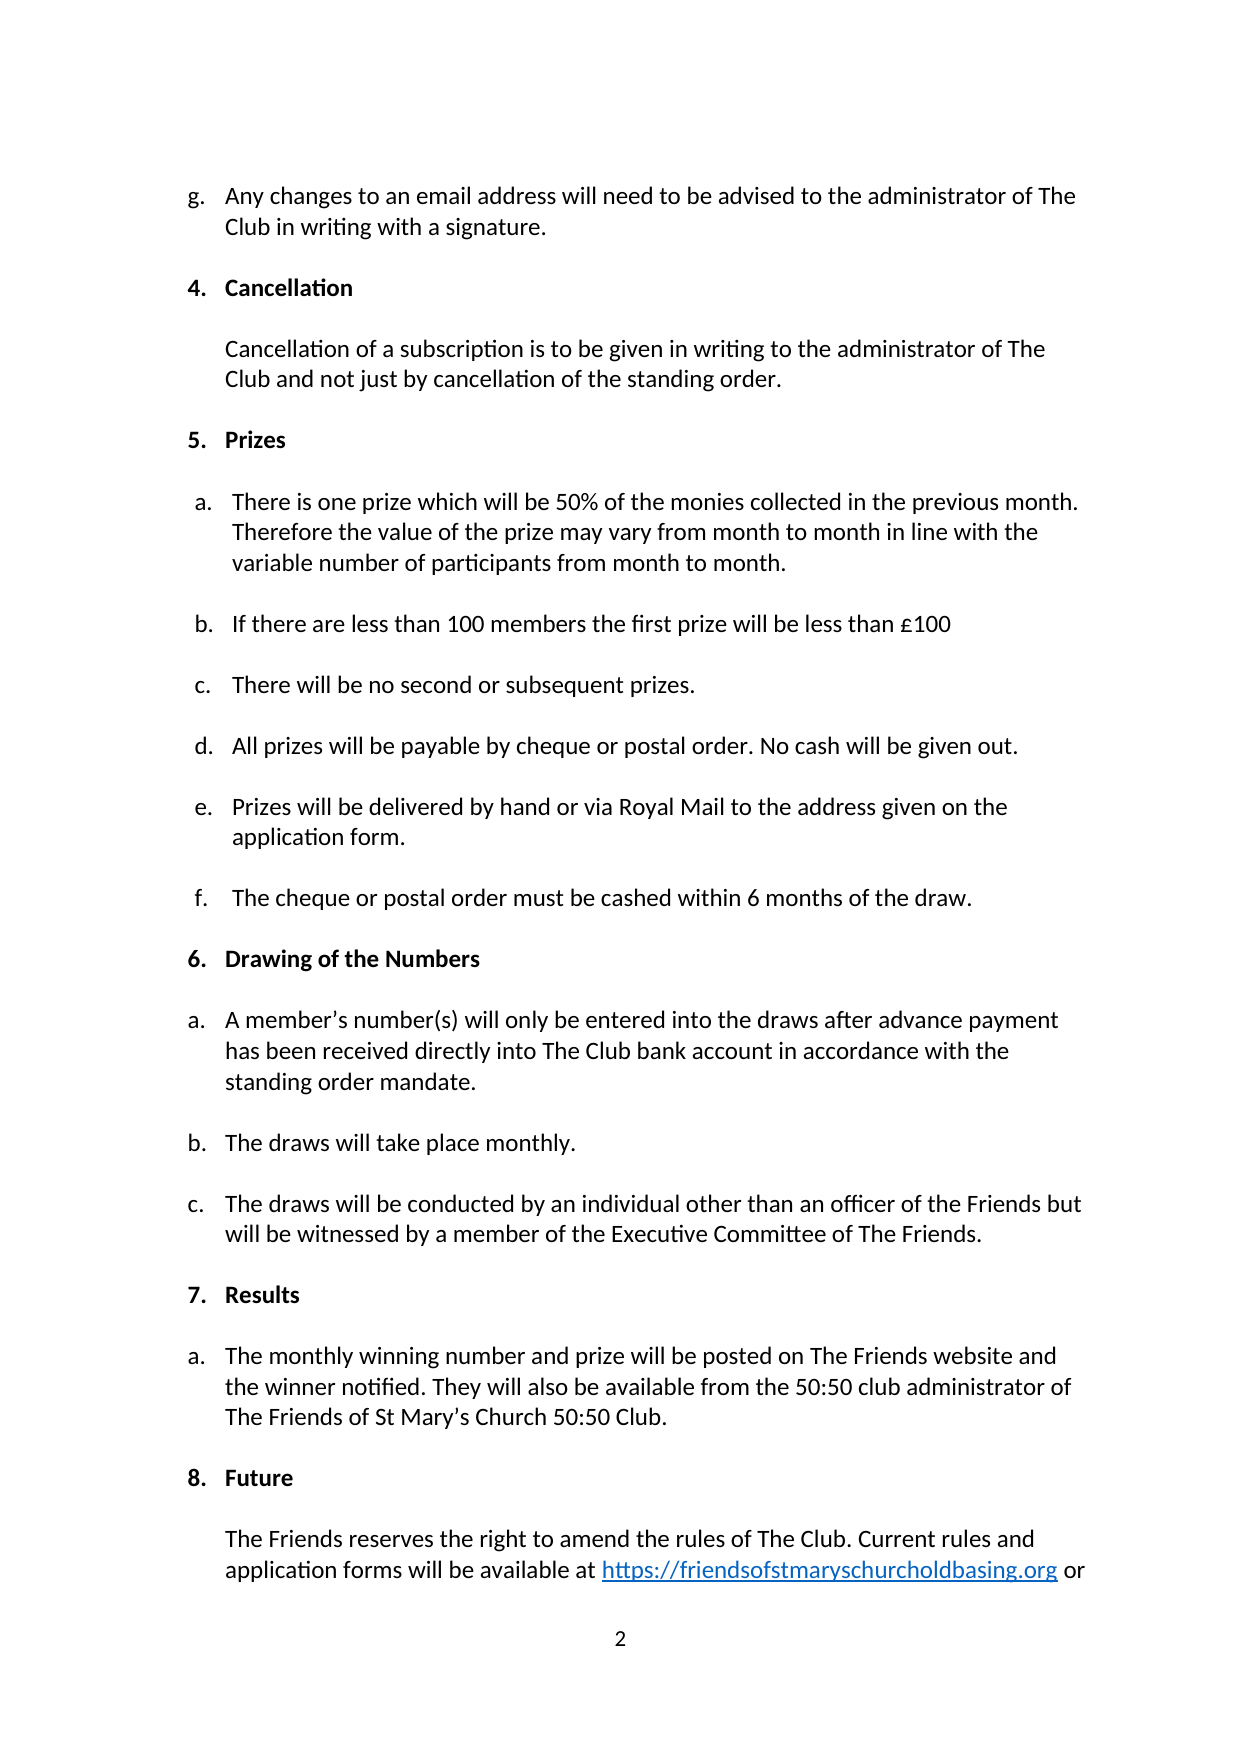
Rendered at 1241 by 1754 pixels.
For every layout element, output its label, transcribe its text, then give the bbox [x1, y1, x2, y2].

list Prizes [187, 425, 1090, 455]
list Any changes to an email address will need to be advised to the administrator of The Club in writing with a signature. [187, 181, 1090, 242]
list The draws will be conducted by an individual other than an officer of the Friends but will be witnessed by a member of the Executive Committee of The Friends. [187, 1188, 1090, 1249]
list A member’s number(s) will only be entered into the draws after advance payment has been received directly into The Club bank account in accordance with the standing order mandate. [187, 1004, 1090, 1096]
list All prizes will be payable by cheque or postal order. No cash will be given out. [194, 730, 1090, 760]
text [225, 1523, 1090, 1584]
list Results [187, 1279, 1090, 1310]
list Prizes will be delivered by hand or via Royal Mail to the address given on the application form. [194, 791, 1090, 852]
list Drawing of the Numbers [187, 943, 1090, 974]
list There is one prize which will be 50% of the monies collected in the previous month. Therefore the value of the prize may vary from month to month in line with the variable number of participants from month to month. [194, 486, 1090, 577]
text Cancellation of a subscription is to be given in writing to the administrator of The Club and not just by cancellation of the standing order. [225, 333, 1090, 394]
list The cheque or postal order must be cashed within 6 months of the draw. [194, 882, 1090, 913]
list Cancellation [187, 272, 1090, 303]
list There will be no second or subsequent prizes. [194, 669, 1090, 699]
list The draws will take place monthly. [187, 1127, 1090, 1157]
list Future [187, 1462, 1090, 1493]
list If there are less than 100 members the first prize will be less than £100 [194, 608, 1090, 638]
list The monthly winning number and prize will be posted on The Friends website and the winner notified. They will also be available from the 50:50 club administrator of The Friends of St Mary’s Church 50:50 Club. [187, 1340, 1090, 1432]
